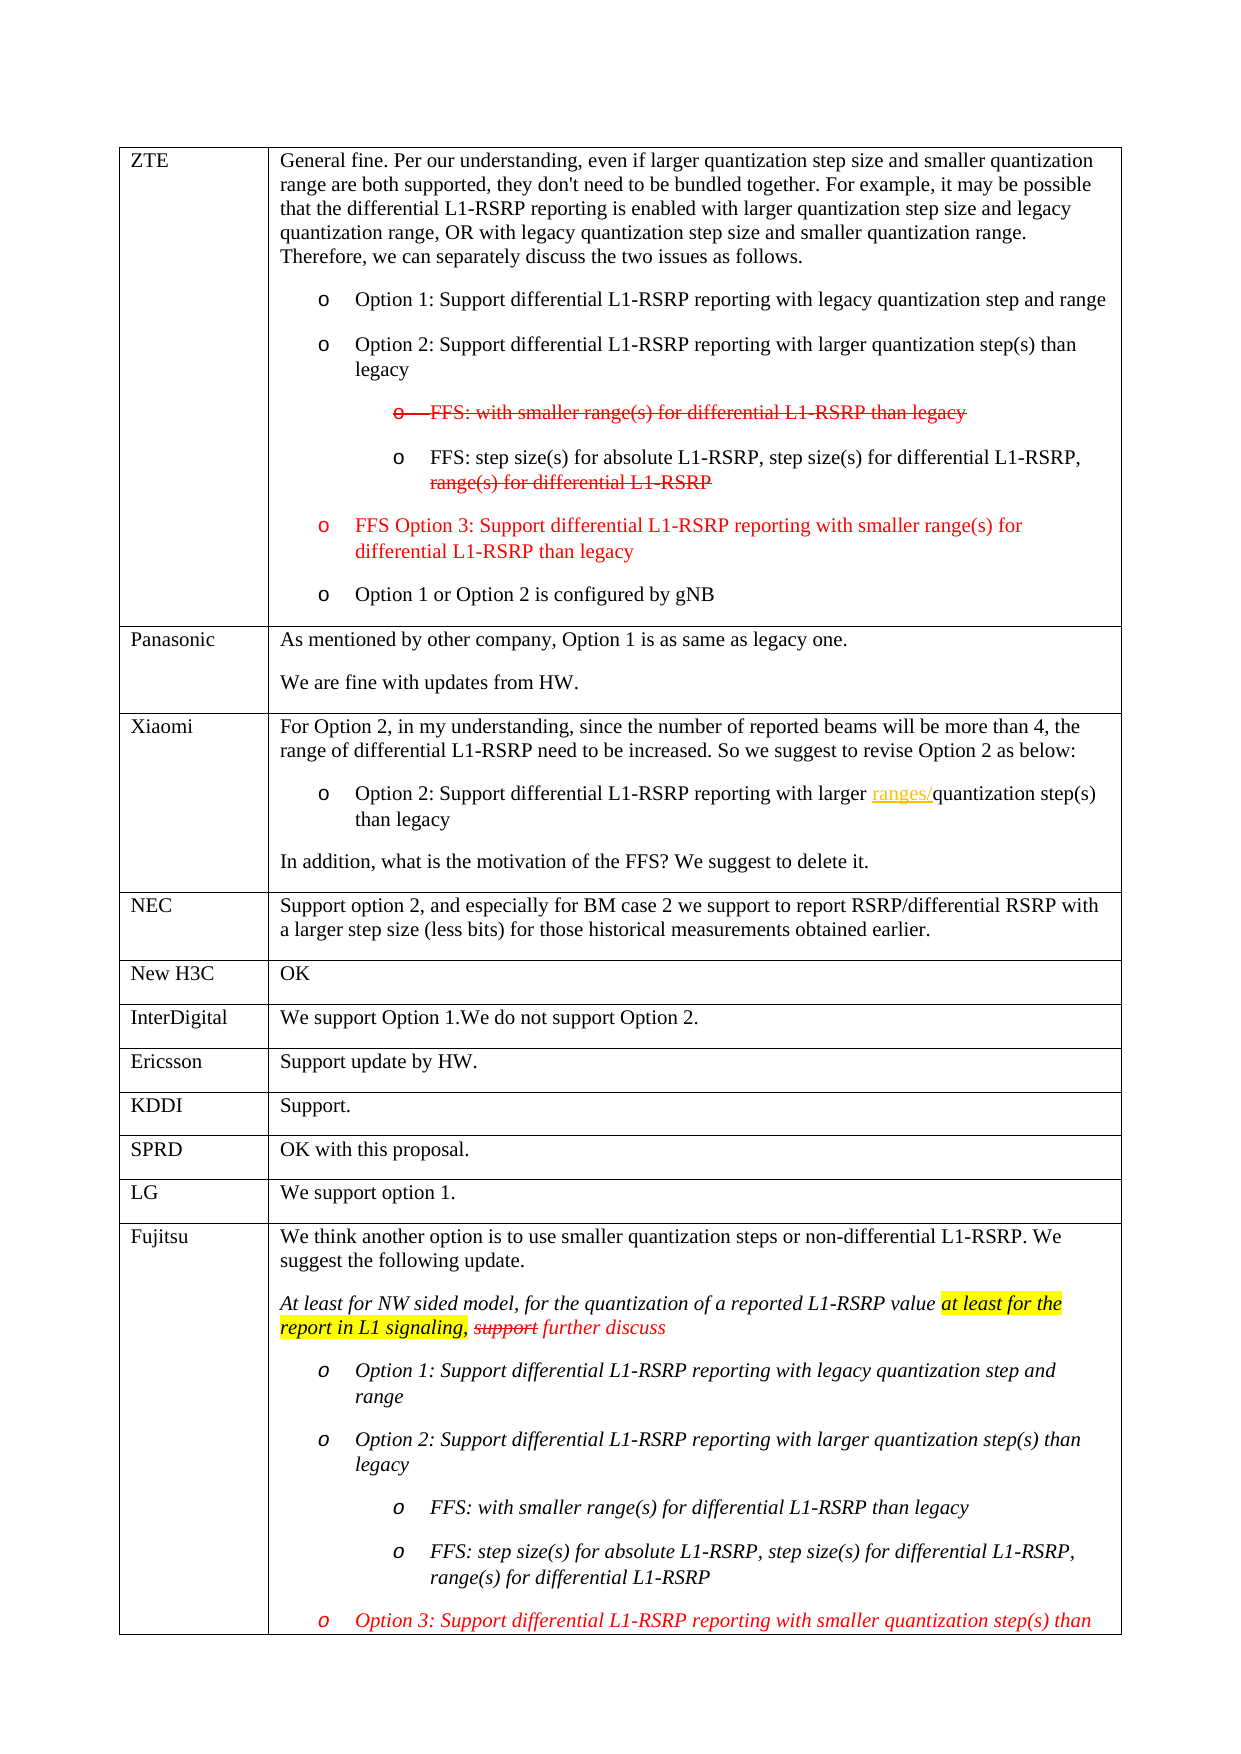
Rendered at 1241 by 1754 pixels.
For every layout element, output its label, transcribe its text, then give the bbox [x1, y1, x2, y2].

table_cell For Option 2, in my understanding, since the number of reported beams will be more than 4, the range of differential L1-RSRP need to be increased. So we suggest to revise Option 2 as below: Option 2: Support differential L1-RSRP reporting with larger ranges/quantization step(s) than legacy In addition, what is the motivation of the FFS? We suggest to delete it. [269, 714, 1121, 892]
table_cell KDDI [120, 1093, 268, 1135]
table_cell General fine. Per our understanding, even if larger quantization step size and smaller quantization range are both supported, they don't need to be bundled together. For example, it may be possible that the differential L1-RSRP reporting is enabled with larger quantization step size and legacy quantization range, OR with legacy quantization step size and smaller quantization range. Therefore, we can separately discuss the two issues as follows. Option 1: Support differential L1-RSRP reporting with legacy quantization step and range Option 2: Support differential L1-RSRP reporting with larger quantization step(s) than legacy FFS: with smaller range(s) for differential L1-RSRP than legacy FFS: step size(s) for absolute L1-RSRP, step size(s) for differential L1-RSRP, range(s) for differential L1-RSRP FFS Option 3: Support differential L1-RSRP reporting with smaller range(s) for differential L1-RSRP than legacy Option 1 or Option 2 is configured by gNB [269, 148, 1121, 626]
table_cell Ericsson [120, 1049, 268, 1092]
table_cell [269, 1224, 1121, 1634]
table_cell Support option 2, and especially for BM case 2 we support to report RSRP/differential RSRP with a larger step size (less bits) for those historical measurements obtained earlier. [269, 893, 1121, 960]
table_cell InterDigital [120, 1005, 268, 1048]
table_cell We support Option 1.We do not support Option 2. [269, 1005, 1121, 1048]
table_cell NEC [120, 893, 268, 960]
table_cell SPRD [120, 1136, 268, 1179]
table_cell Fujitsu [120, 1224, 268, 1634]
table_cell Xiaomi [120, 714, 268, 892]
table_cell ZTE [120, 148, 268, 626]
table_cell OK [269, 961, 1121, 1004]
table_cell As mentioned by other company, Option 1 is as same as legacy one. We are fine with updates from HW. [269, 627, 1121, 713]
table_cell Support update by HW. [269, 1049, 1121, 1092]
table_cell Support. [269, 1093, 1121, 1135]
table_cell Panasonic [120, 627, 268, 713]
table_cell New H3C [120, 961, 268, 1004]
table_cell We support option 1. [269, 1180, 1121, 1223]
table_cell LG [120, 1180, 268, 1223]
table_cell OK with this proposal. [269, 1136, 1121, 1179]
